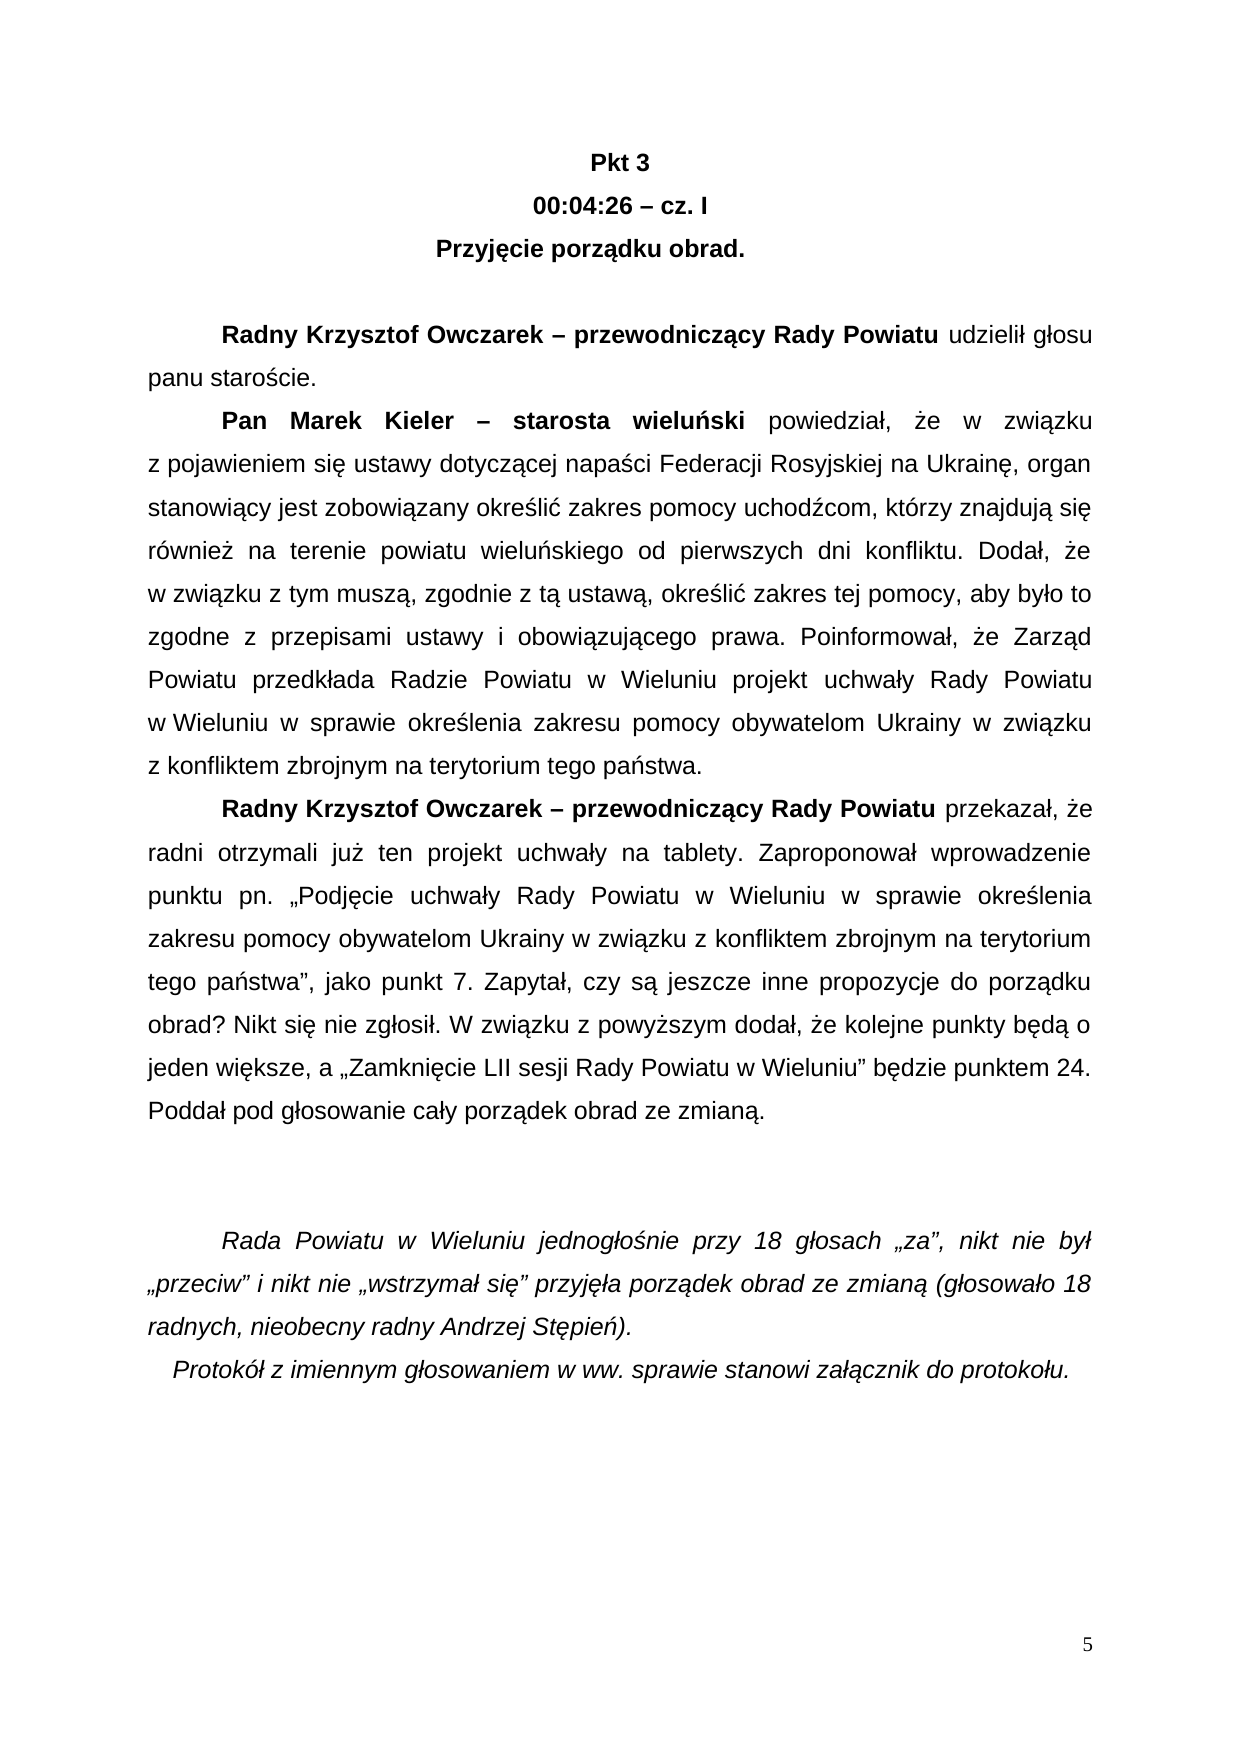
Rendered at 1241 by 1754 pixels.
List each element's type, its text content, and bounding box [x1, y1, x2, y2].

text Rada Powiatu w Wieluniu jednogłośnie przy 18 głosach „za”, nikt nie był „przeciw” i nikt nie „wstrzymał się” przyjęła porządek obrad ze zmianą (głosowało 18 radnych, nieobecny radny Andrzej Stępień). [148, 1226, 1093, 1341]
text Protokół z imiennym głosowaniem w ww. sprawie stanowi załącznik do protokołu. [148, 1355, 1096, 1384]
text Pan Marek Kieler – starosta wieluński powiedział, że w związku z pojawieniem się ustawy dotyczącej napaści Federacji Rosyjskiej na Ukrainę, organ stanowiący jest zobowiązany określić zakres pomocy uchodźcom, którzy znajdują się również na terenie powiatu wieluńskiego od pierwszych dni konfliktu. Dodał, że w związku z tym muszą, zgodnie z tą ustawą, określić zakres tej pomocy, aby było to zgodne z przepisami ustawy i obowiązującego prawa. Poinformował, że Zarząd Powiatu przedkłada Radzie Powiatu w Wieluniu projekt uchwały Rady Powiatu w Wieluniu w sprawie określenia zakresu pomocy obywatelom Ukrainy w związku z konfliktem zbrojnym na terytorium tego państwa. [148, 406, 1093, 780]
text Przyjęcie porządku obrad. [148, 234, 1033, 263]
text Pkt 3 [148, 148, 1093, 176]
text 00:04:26 – cz. I [148, 191, 1093, 219]
text Radny Krzysztof Owczarek – przewodniczący Rady Powiatu przekazał, że radni otrzymali już ten projekt uchwały na tablety. Zaproponował wprowadzenie punktu pn. „Podjęcie uchwały Rady Powiatu w Wieluniu w sprawie określenia zakresu pomocy obywatelom Ukrainy w związku z konfliktem zbrojnym na terytorium tego państwa”, jako punkt 7. Zapytał, czy są jeszcze inne propozycje do porządku obrad? Nikt się nie zgłosił. W związku z powyższym dodał, że kolejne punkty będą o jeden większe, a „Zamknięcie LII sesji Rady Powiatu w Wieluniu” będzie punktem 24. Poddał pod głosowanie cały porządek obrad ze zmianą. [148, 794, 1093, 1125]
text Radny Krzysztof Owczarek – przewodniczący Rady Powiatu udzielił głosu panu staroście. [148, 320, 1093, 392]
